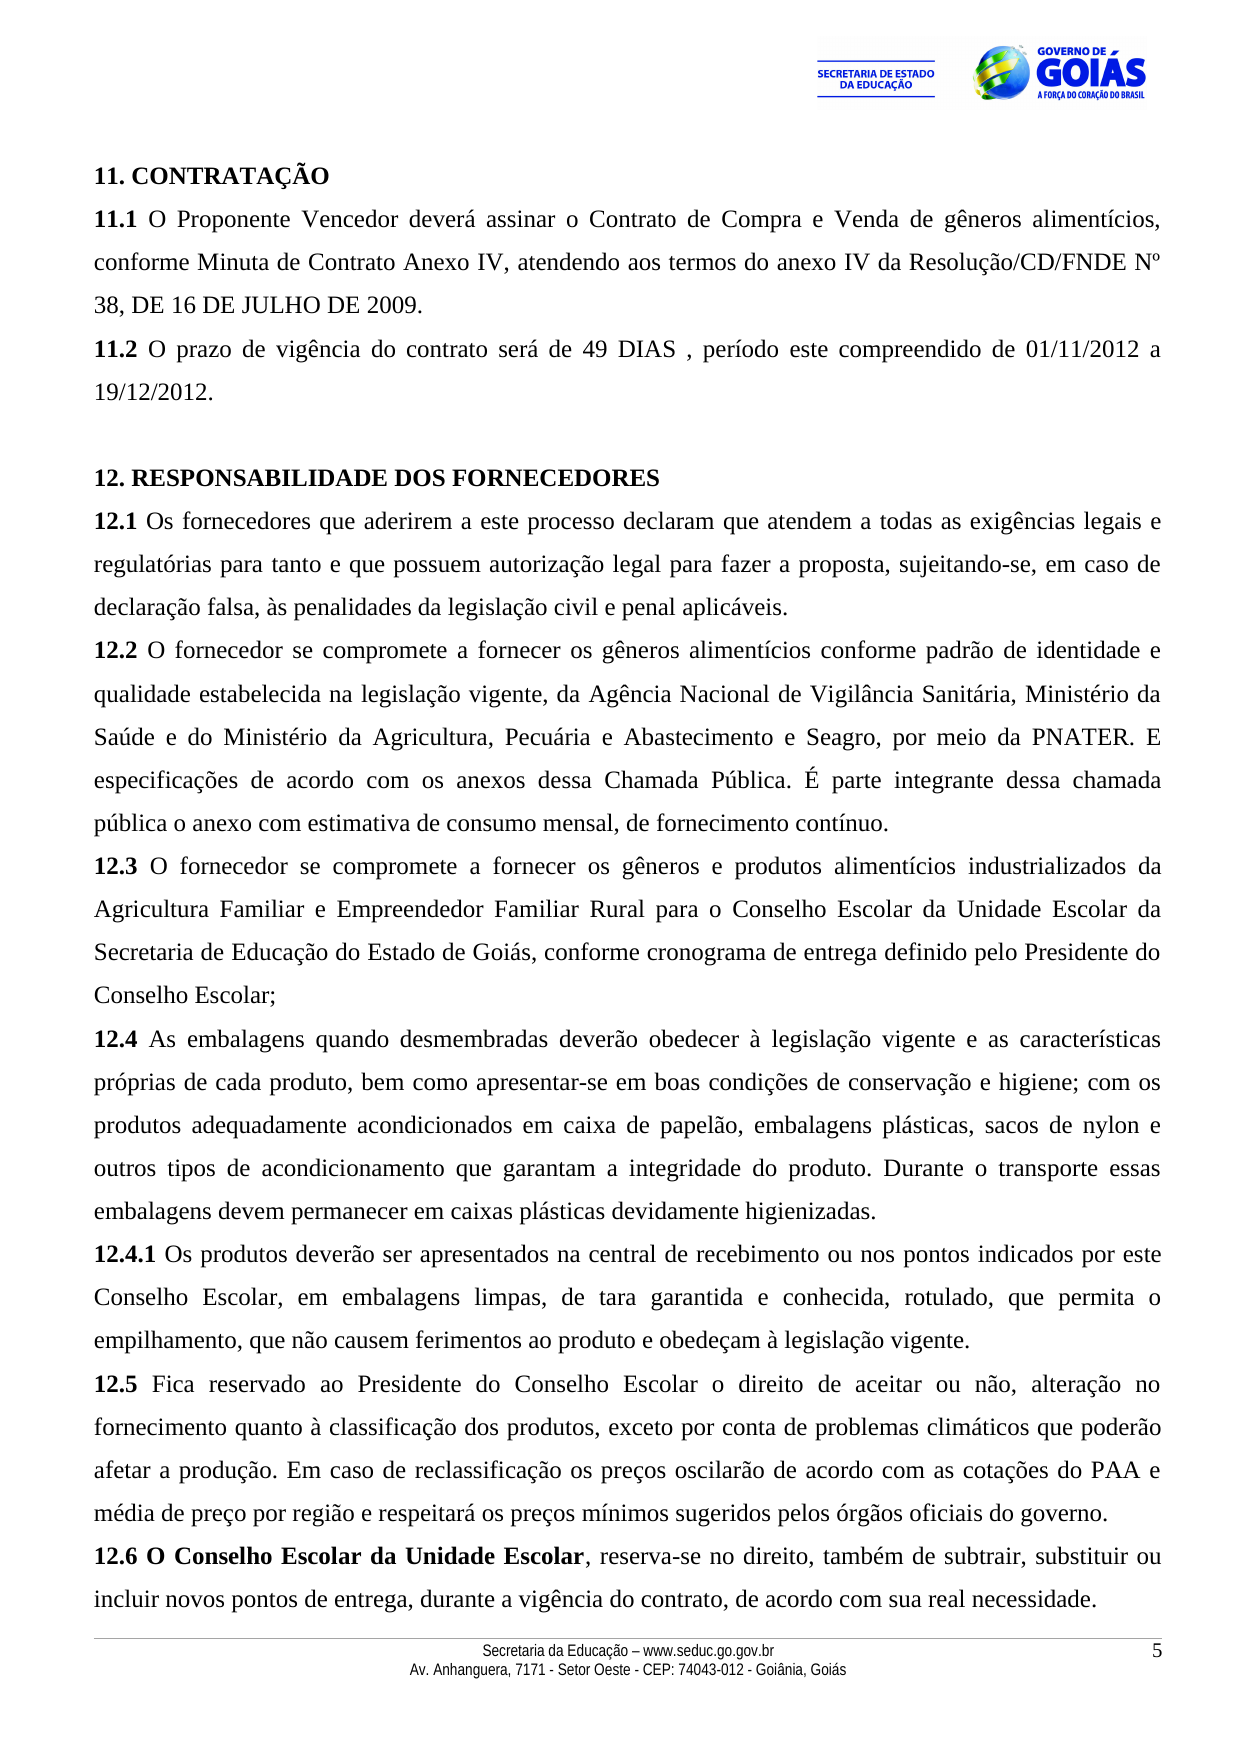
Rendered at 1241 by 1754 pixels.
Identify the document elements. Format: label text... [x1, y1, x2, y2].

text 12.6 O Conselho Escolar da Unidade Escolar, reserva-se no direito, também de subtrair, substituir ou incluir novos pontos de entrega, durante a vigência do contrato, de acordo com sua real necessidade. [94, 1541, 1162, 1613]
text 11.2 O prazo de vigência do contrato será de 49 DIAS , período este compreendido de 01/11/2012 a 19/12/2012. [94, 334, 1162, 406]
picture [817, 36, 1147, 110]
text 12.4 As embalagens quando desmembradas deverão obedecer à legislação vigente e as características próprias de cada produto, bem como apresentar-se em boas condições de conservação e higiene; com os produtos adequadamente acondicionados em caixa de papelão, embalagens plásticas, sacos de nylon e outros tipos de acondicionamento que garantam a integridade do produto. Durante o transporte essas embalagens devem permanecer em caixas plásticas devidamente higienizadas. [94, 1024, 1162, 1225]
text 12.1 Os fornecedores que aderirem a este processo declaram que atendem a todas as exigências legais e regulatórias para tanto e que possuem autorização legal para fazer a proposta, sujeitando-se, em caso de declaração falsa, às penalidades da legislação civil e penal aplicáveis. [94, 506, 1162, 621]
text 12.5 Fica reservado ao Presidente do Conselho Escolar o direito de aceitar ou não, alteração no fornecimento quanto à classificação dos produtos, exceto por conta de problemas climáticos que poderão afetar a produção. Em caso de reclassificação os preços oscilarão de acordo com as cotações do PAA e média de preço por região e respeitará os preços mínimos sugeridos pelos órgãos oficiais do governo. [94, 1369, 1162, 1527]
text 12.3 O fornecedor se compromete a fornecer os gêneros e produtos alimentícios industrializados da Agricultura Familiar e Empreendedor Familiar Rural para o Conselho Escolar da Unidade Escolar da Secretaria de Educação do Estado de Goiás, conforme cronograma de entrega definido pelo Presidente do Conselho Escolar; [94, 851, 1162, 1009]
text 12. RESPONSABILIDADE DOS FORNECEDORES [94, 463, 1162, 492]
text 12.4.1 Os produtos deverão ser apresentados na central de recebimento ou nos pontos indicados por este Conselho Escolar, em embalagens limpas, de tara garantida e conhecida, rotulado, que permita o empilhamento, que não causem ferimentos ao produto e obedeçam à legislação vigente. [94, 1239, 1162, 1354]
text 11. CONTRATAÇÃO [94, 161, 1162, 190]
text 12.2 O fornecedor se compromete a fornecer os gêneros alimentícios conforme padrão de identidade e qualidade estabelecida na legislação vigente, da Agência Nacional de Vigilância Sanitária, Ministério da Saúde e do Ministério da Agricultura, Pecuária e Abastecimento e Seagro, por meio da PNATER. E especificações de acordo com os anexos dessa Chamada Pública. É parte integrante dessa chamada pública o anexo com estimativa de consumo mensal, de fornecimento contínuo. [94, 636, 1162, 837]
text 11.1 O Proponente Vencedor deverá assinar o Contrato de Compra e Venda de gêneros alimentícios, conforme Minuta de Contrato Anexo IV, atendendo aos termos do anexo IV da Resolução/CD/FNDE Nº 38, DE 16 DE JULHO DE 2009. [94, 204, 1162, 319]
